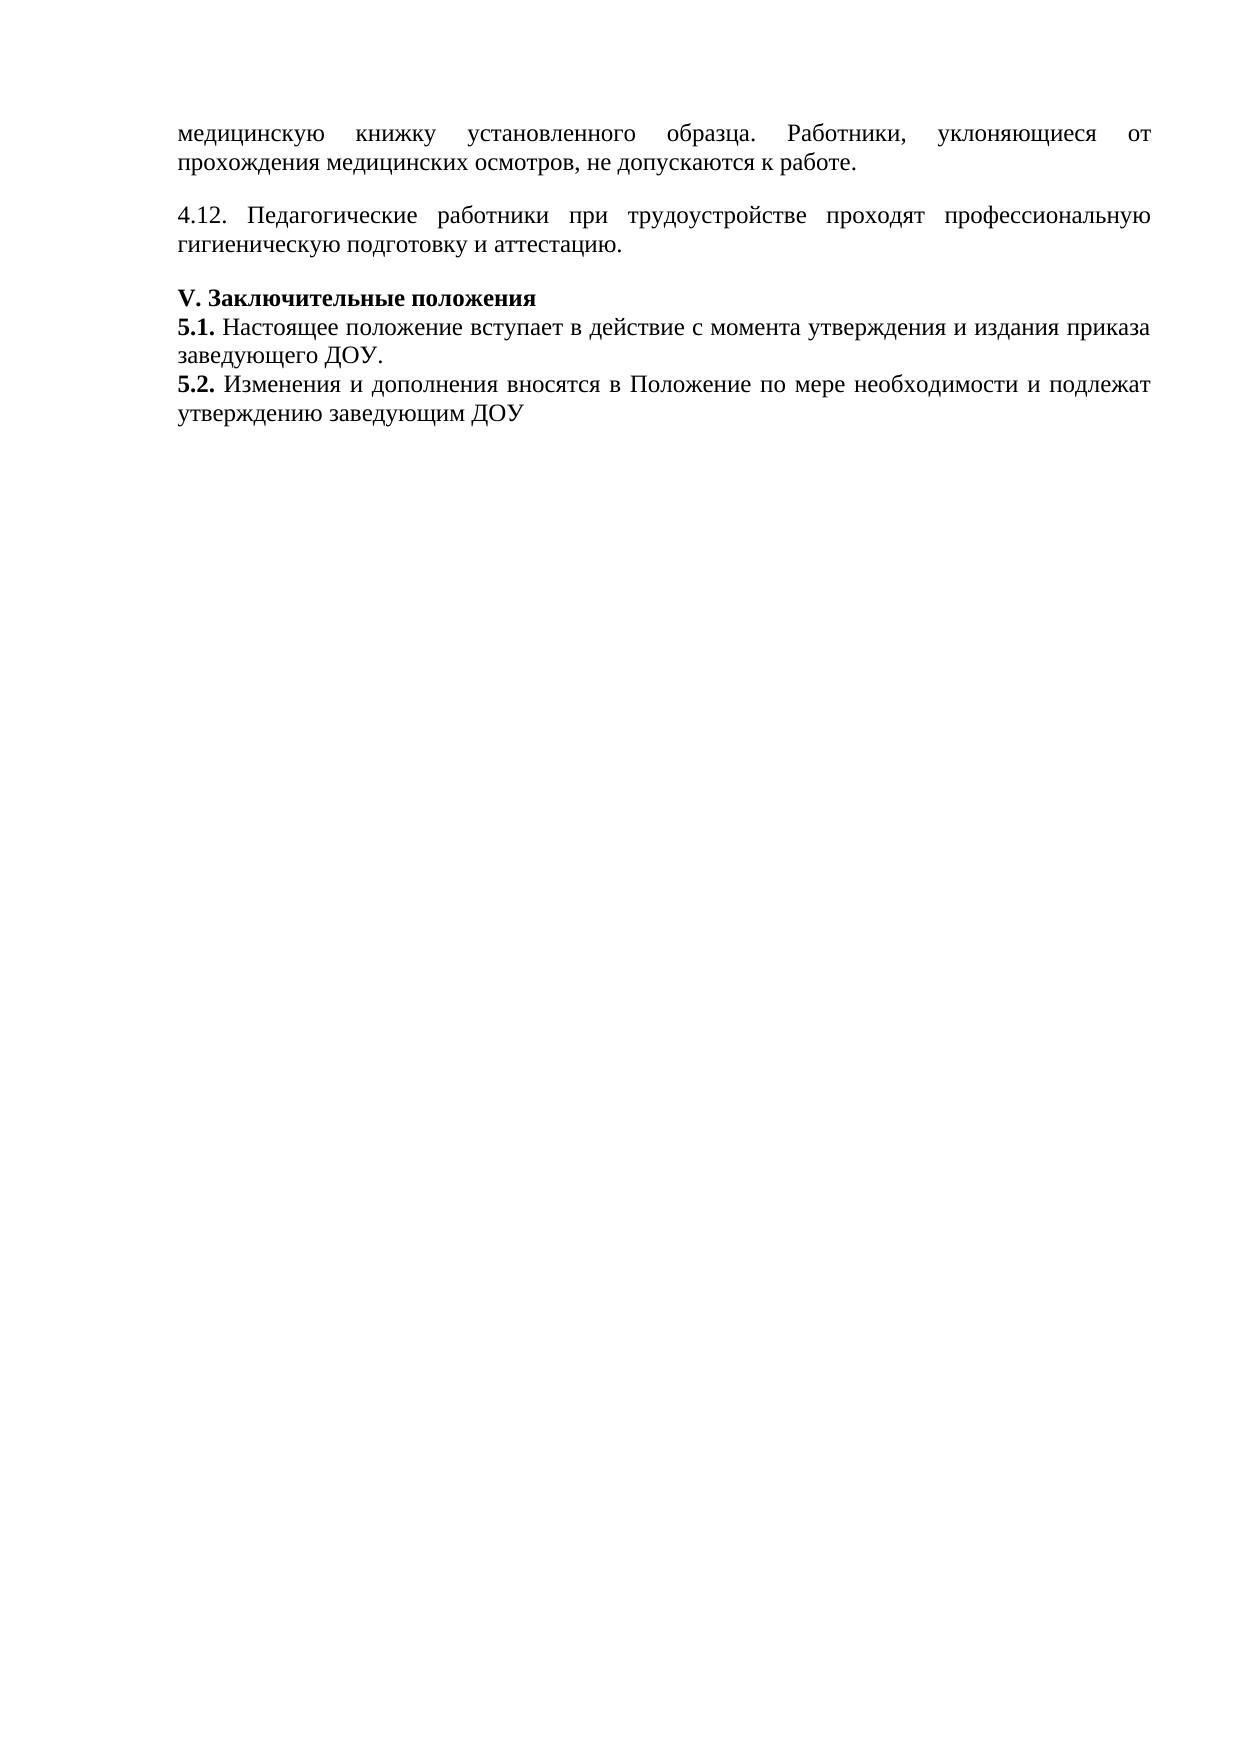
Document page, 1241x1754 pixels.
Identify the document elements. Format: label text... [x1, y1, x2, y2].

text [177, 118, 1152, 176]
text 4.12. Педагогические работники при трудоустройстве проходят профессиональную гигиеническую подготовку и аттестацию. [177, 201, 1152, 258]
text 5.1. Настоящее положение вступает в действие с момента утверждения и издания приказа заведующего ДОУ. [177, 312, 1152, 369]
text 5.2. Изменения и дополнения вносятся в Положение по мере необходимости и подлежат утверждению заведующим ДОУ [177, 369, 1152, 427]
text V. Заключительные положения [177, 283, 1152, 312]
